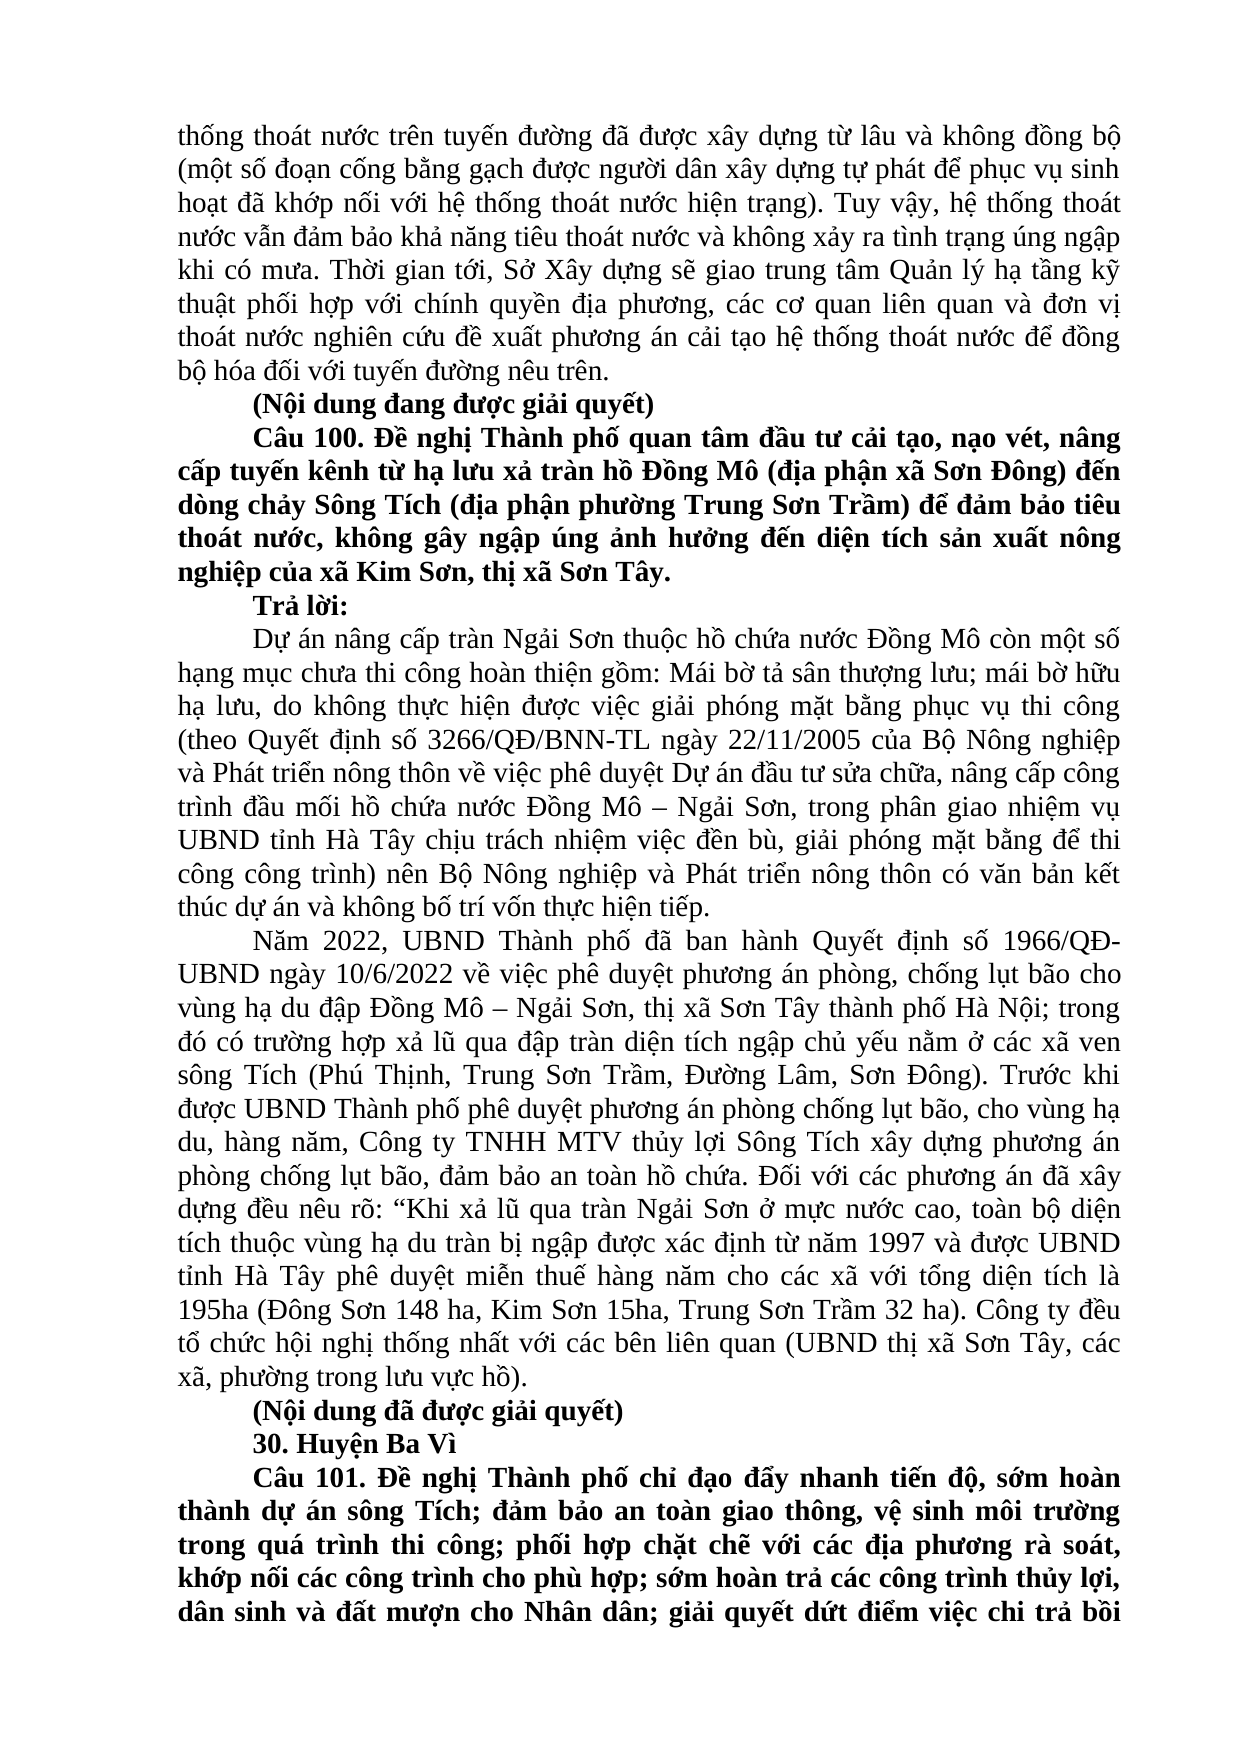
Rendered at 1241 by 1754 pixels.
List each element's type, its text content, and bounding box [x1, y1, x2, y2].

text (Nội dung đã được giải quyết) [177, 1393, 1122, 1426]
text Dự án nâng cấp tràn Ngải Sơn thuộc hồ chứa nước Đồng Mô còn một số hạng mục chưa thi công hoàn thiện gồm: Mái bờ tả sân thượng lưu; mái bờ hữu hạ lưu, do không thực hiện được việc giải phóng mặt bằng phục vụ thi công (theo Quyết định số 3266/QĐ/BNN-TL ngày 22/11/2005 của Bộ Nông nghiệp và Phát triển nông thôn về việc phê duyệt Dự án đầu tư sửa chữa, nâng cấp công trình đầu mối hồ chứa nước Đồng Mô – Ngải Sơn, trong phân giao nhiệm vụ UBND tỉnh Hà Tây chịu trách nhiệm việc đền bù, giải phóng mặt bằng để thi công công trình) nên Bộ Nông nghiệp và Phát triển nông thôn có văn bản kết thúc dự án và không bố trí vốn thực hiện tiếp. [177, 621, 1122, 923]
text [177, 1460, 1122, 1627]
text 30. Huyện Ba Vì [177, 1426, 1122, 1460]
text Câu 100. Đề nghị Thành phố quan tâm đầu tư cải tạo, nạo vét, nâng cấp tuyến kênh từ hạ lưu xả tràn hồ Đồng Mô (địa phận xã Sơn Đông) đến dòng chảy Sông Tích (địa phận phường Trung Sơn Trầm) để đảm bảo tiêu thoát nước, không gây ngập úng ảnh hưởng đến diện tích sản xuất nông nghiệp của xã Kim Sơn, thị xã Sơn Tây. [177, 420, 1122, 588]
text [177, 118, 1122, 386]
text (Nội dung đang được giải quyết) [177, 386, 1122, 420]
text Năm 2022, UBND Thành phố đã ban hành Quyết định số 1966/QĐ-UBND ngày 10/6/2022 về việc phê duyệt phương án phòng, chống lụt bão cho vùng hạ du đập Đồng Mô – Ngải Sơn, thị xã Sơn Tây thành phố Hà Nội; trong đó có trường hợp xả lũ qua đập tràn diện tích ngập chủ yếu nằm ở các xã ven sông Tích (Phú Thịnh, Trung Sơn Trầm, Đường Lâm, Sơn Đông). Trước khi được UBND Thành phố phê duyệt phương án phòng chống lụt bão, cho vùng hạ du, hàng năm, Công ty TNHH MTV thủy lợi Sông Tích xây dựng phương án phòng chống lụt bão, đảm bảo an toàn hồ chứa. Đối với các phương án đã xây dựng đều nêu rõ: “Khi xả lũ qua tràn Ngải Sơn ở mực nước cao, toàn bộ diện tích thuộc vùng hạ du tràn bị ngập được xác định từ năm 1997 và được UBND tỉnh Hà Tây phê duyệt miễn thuế hàng năm cho các xã với tổng diện tích là 195ha (Đông Sơn 148 ha, Kim Sơn 15ha, Trung Sơn Trầm 32 ha). Công ty đều tổ chức hội nghị thống nhất với các bên liên quan (UBND thị xã Sơn Tây, các xã, phường trong lưu vực hồ). [177, 923, 1122, 1393]
text Trả lời: [177, 588, 1122, 621]
